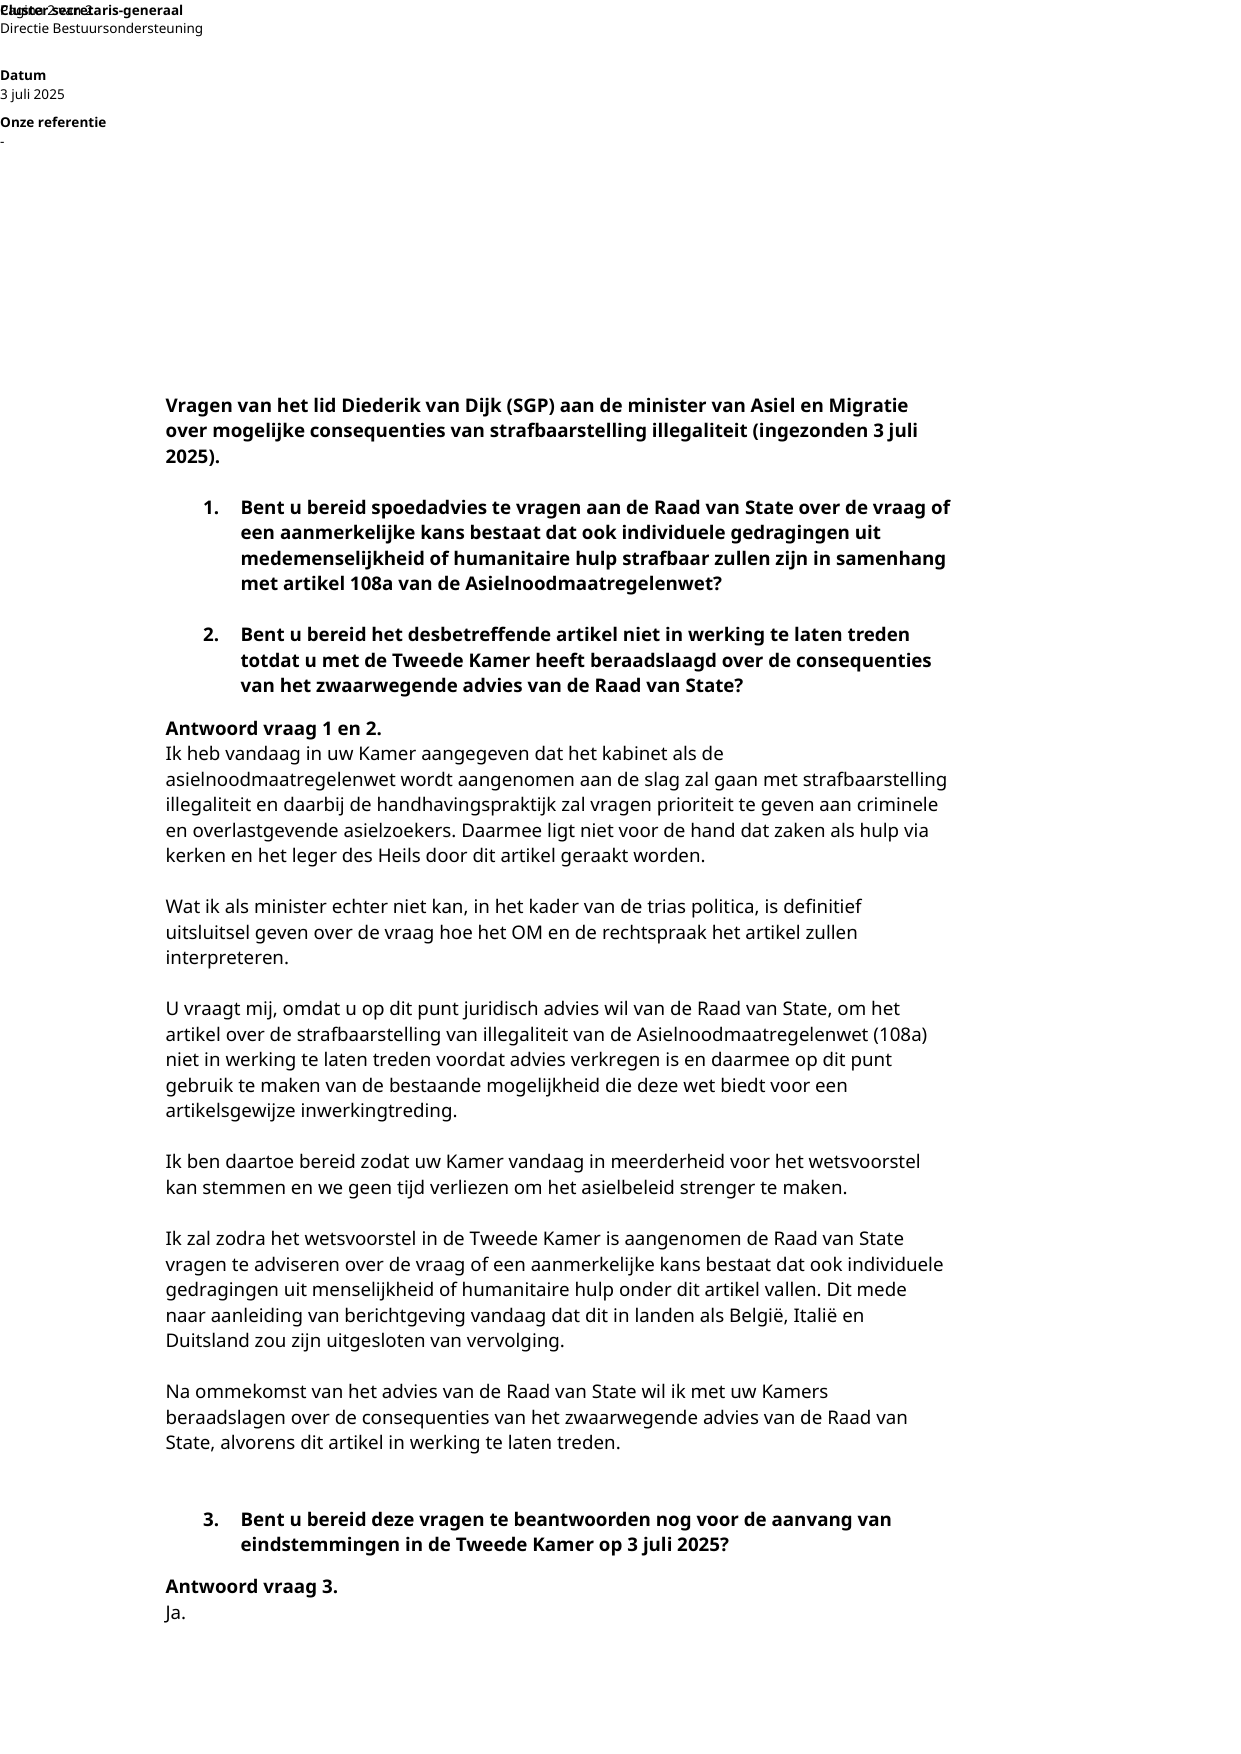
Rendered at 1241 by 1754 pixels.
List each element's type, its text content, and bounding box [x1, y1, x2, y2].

text U vraagt mij, omdat u op dit punt juridisch advies wil van de Raad van State, om het artikel over de strafbaarstelling van illegaliteit van de Asielnoodmaatregelenwet (108a) niet in werking te laten treden voordat advies verkregen is en daarmee op dit punt gebruik te maken van de bestaande mogelijkheid die deze wet biedt voor een artikelsgewijze inwerkingtreding. [165, 996, 951, 1123]
text Ik heb vandaag in uw Kamer aangegeven dat het kabinet als de asielnoodmaatregelenwet wordt aangenomen aan de slag zal gaan met strafbaarstelling illegaliteit en daarbij de handhavingspraktijk zal vragen prioriteit te geven aan criminele en overlastgevende asielzoekers. Daarmee ligt niet voor de hand dat zaken als hulp via kerken en het leger des Heils door dit artikel geraakt worden. [165, 741, 951, 868]
text Vragen van het lid Diederik van Dijk (SGP) aan de minister van Asiel en Migratie over mogelijke consequenties van strafbaarstelling illegaliteit (ingezonden 3 juli 2025). [165, 392, 951, 494]
text Na ommekomst van het advies van de Raad van State wil ik met uw Kamers beraadslagen over de consequenties van het zwaarwegende advies van de Raad van State, alvorens dit artikel in werking te laten treden. [165, 1378, 951, 1455]
list Bent u bereid spoedadvies te vragen aan de Raad van State over de vraag of een aanmerkelijke kans bestaat dat ook individuele gedragingen uit medemenselijkheid of humanitaire hulp strafbaar zullen zijn in samenhang met artikel 108a van de Asielnoodmaatregelenwet? [203, 494, 951, 596]
text Wat ik als minister echter niet kan, in het kader van de trias politica, is definitief uitsluitsel geven over de vraag hoe het OM en de rechtspraak het artikel zullen interpreteren. [165, 894, 951, 970]
text Antwoord vraag 1 en 2. [165, 715, 951, 741]
text Ik zal zodra het wetsvoorstel in de Tweede Kamer is aangenomen de Raad van State vragen te adviseren over de vraag of een aanmerkelijke kans bestaat dat ook individuele gedragingen uit menselijkheid of humanitaire hulp onder dit artikel vallen. Dit mede naar aanleiding van berichtgeving vandaag dat dit in landen als België, Italië en Duitsland zou zijn uitgesloten van vervolging. [165, 1225, 951, 1353]
text Ik ben daartoe bereid zodat uw Kamer vandaag in meerderheid voor het wetsvoorstel kan stemmen en we geen tijd verliezen om het asielbeleid strenger te maken. [165, 1149, 951, 1200]
list Bent u bereid deze vragen te beantwoorden nog voor de aanvang van eindstemmingen in de Tweede Kamer op 3 juli 2025? [203, 1506, 951, 1557]
text Antwoord vraag 3. [165, 1574, 951, 1599]
text Ja. [165, 1599, 951, 1625]
list Bent u bereid het desbetreffende artikel niet in werking te laten treden totdat u met de Tweede Kamer heeft beraadslaagd over de consequenties van het zwaarwegende advies van de Raad van State? [203, 622, 951, 698]
